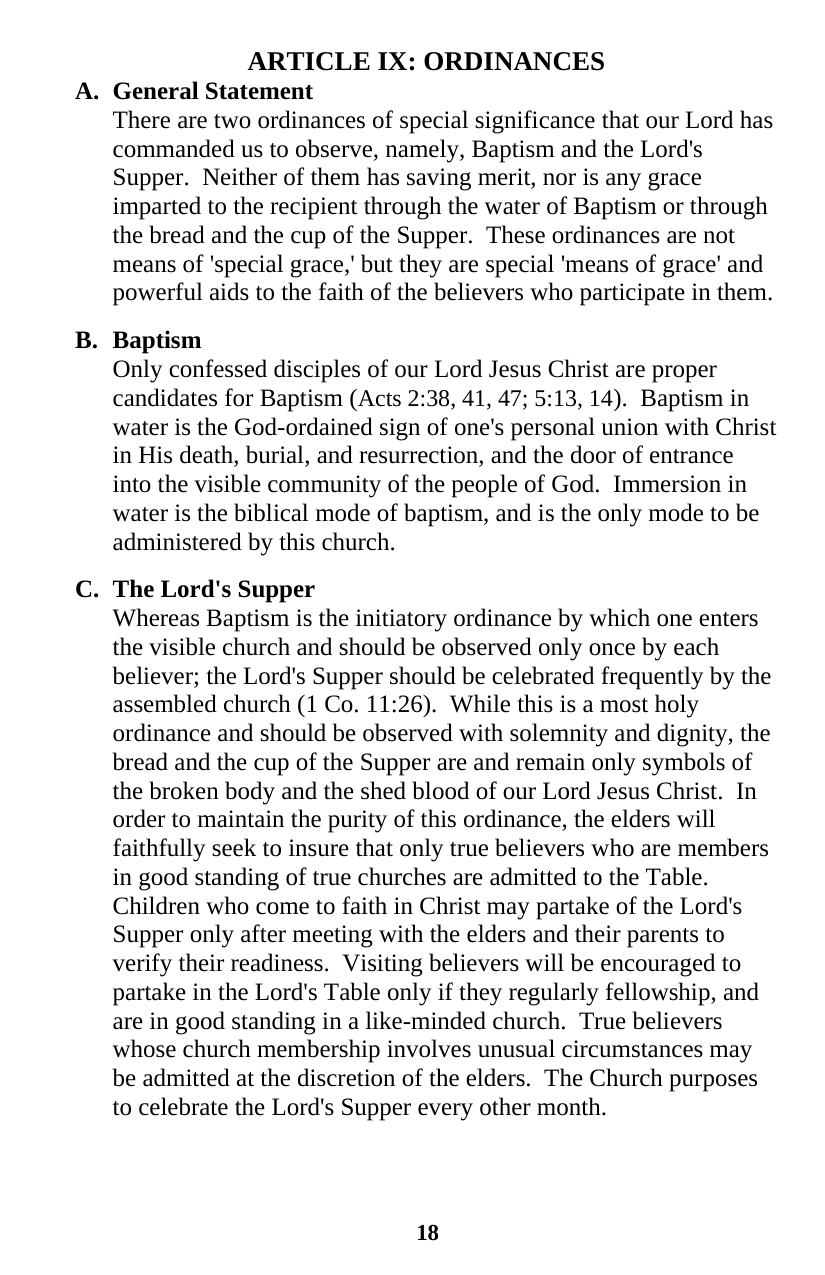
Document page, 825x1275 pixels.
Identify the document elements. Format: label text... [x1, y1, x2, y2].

text Only confessed disciples of our Lord Jesus Christ are proper candidates for Baptism (Acts 2:38, 41, 47; 5:13, 14). Baptism in water is the God-ordained sign of one's personal union with Christ in His death, burial, and resurrection, and the door of entrance into the visible community of the people of God. Immersion in water is the biblical mode of baptism, and is the only mode to be administered by this church. [112, 354, 778, 555]
text ARTICLE IX: ORDINANCES [75, 45, 778, 76]
text C. The Lord's Supper [75, 574, 778, 603]
text There are two ordinances of special significance that our Lord has commanded us to observe, namely, Baptism and the Lord's Supper. Neither of them has saving merit, nor is any grace imparted to the recipient through the water of Baptism or through the bread and the cup of the Supper. These ordinances are not means of 'special grace,' but they are special 'means of grace' and powerful aids to the faith of the believers who participate in them. [112, 105, 778, 306]
text B. Baptism [75, 325, 778, 354]
text A. General Statement [75, 76, 778, 105]
text Whereas Baptism is the initiatory ordinance by which one enters the visible church and should be observed only once by each believer; the Lord's Supper should be celebrated frequently by the assembled church (1 Co. 11:26). While this is a most holy ordinance and should be observed with solemnity and dignity, the bread and the cup of the Supper are and remain only symbols of the broken body and the shed blood of our Lord Jesus Christ. In order to maintain the purity of this ordinance, the elders will faithfully seek to insure that only true believers who are members in good standing of true churches are admitted to the Table. Children who come to faith in Christ may partake of the Lord's Supper only after meeting with the elders and their parents to verify their readiness. Visiting believers will be encouraged to partake in the Lord's Table only if they regularly fellowship, and are in good standing in a like-minded church. True believers whose church membership involves unusual circumstances may be admitted at the discretion of the elders. The Church purposes to celebrate the Lord's Supper every other month. [112, 603, 778, 1121]
